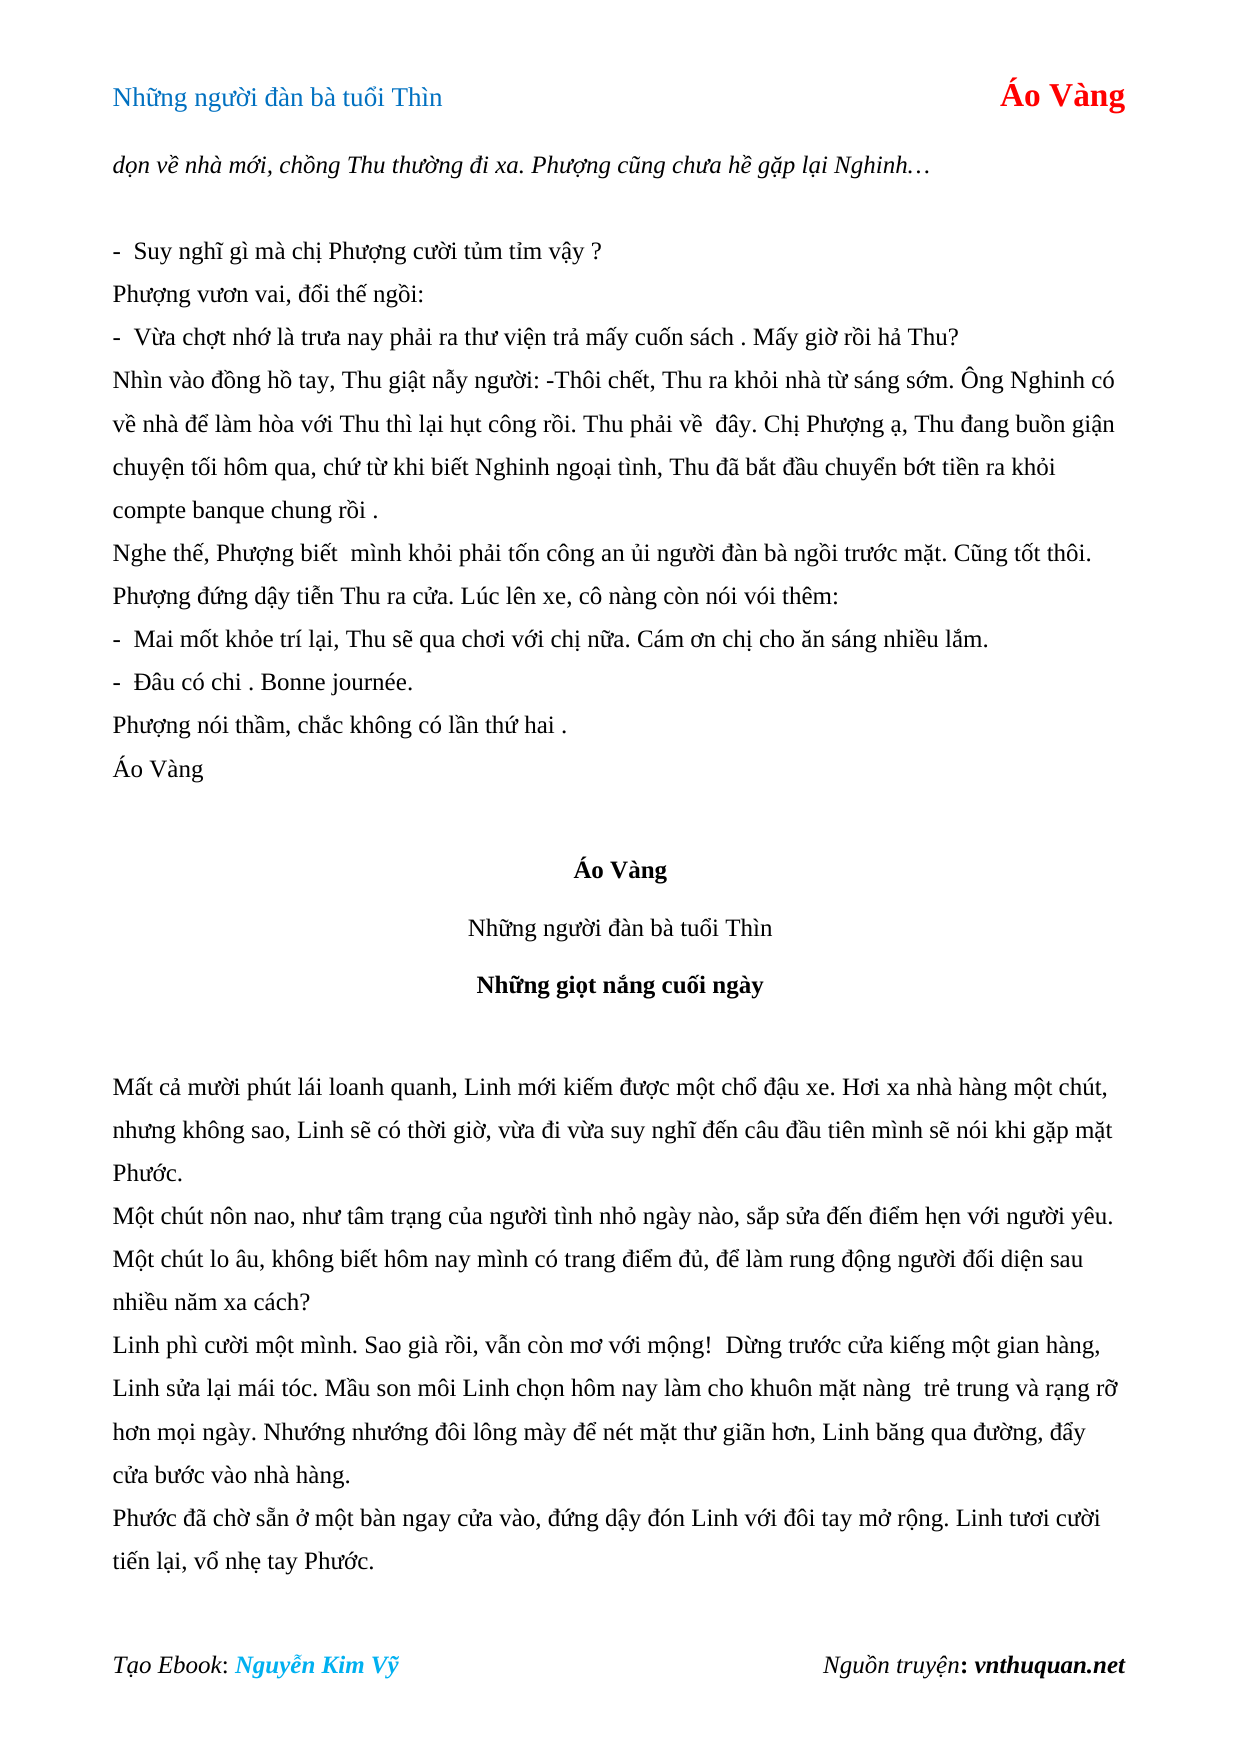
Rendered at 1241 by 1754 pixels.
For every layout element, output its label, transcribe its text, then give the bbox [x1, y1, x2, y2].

text Những giọt nắng cuối ngày [112, 971, 1128, 999]
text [112, 1028, 1128, 1575]
text Những người đàn bà tuổi Thìn [112, 913, 1128, 941]
text Áo Vàng [112, 855, 1128, 883]
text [112, 150, 1128, 782]
